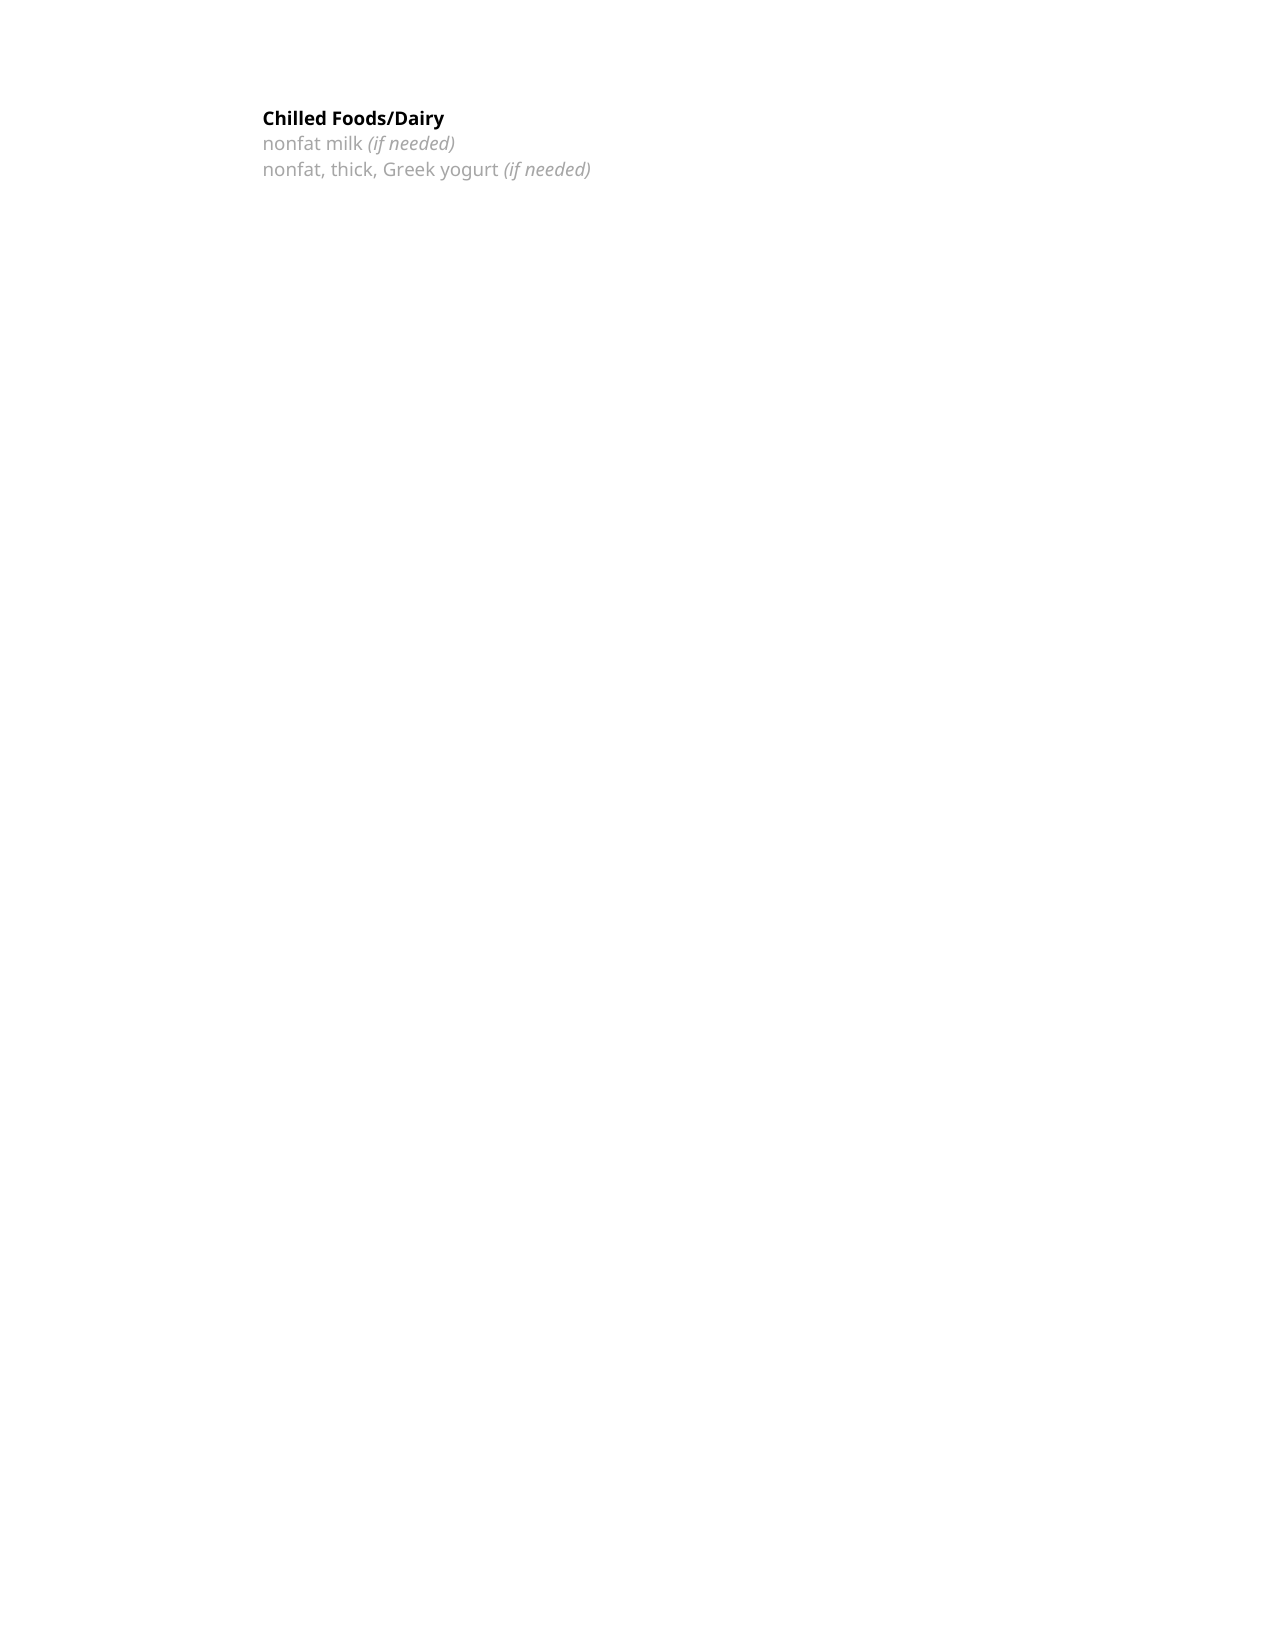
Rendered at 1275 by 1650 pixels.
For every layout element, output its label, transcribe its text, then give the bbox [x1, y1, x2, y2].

text Chilled Foods/Dairy nonfat milk (if needed) nonfat, thick, Greek yogurt (if needed) [262, 105, 1125, 182]
